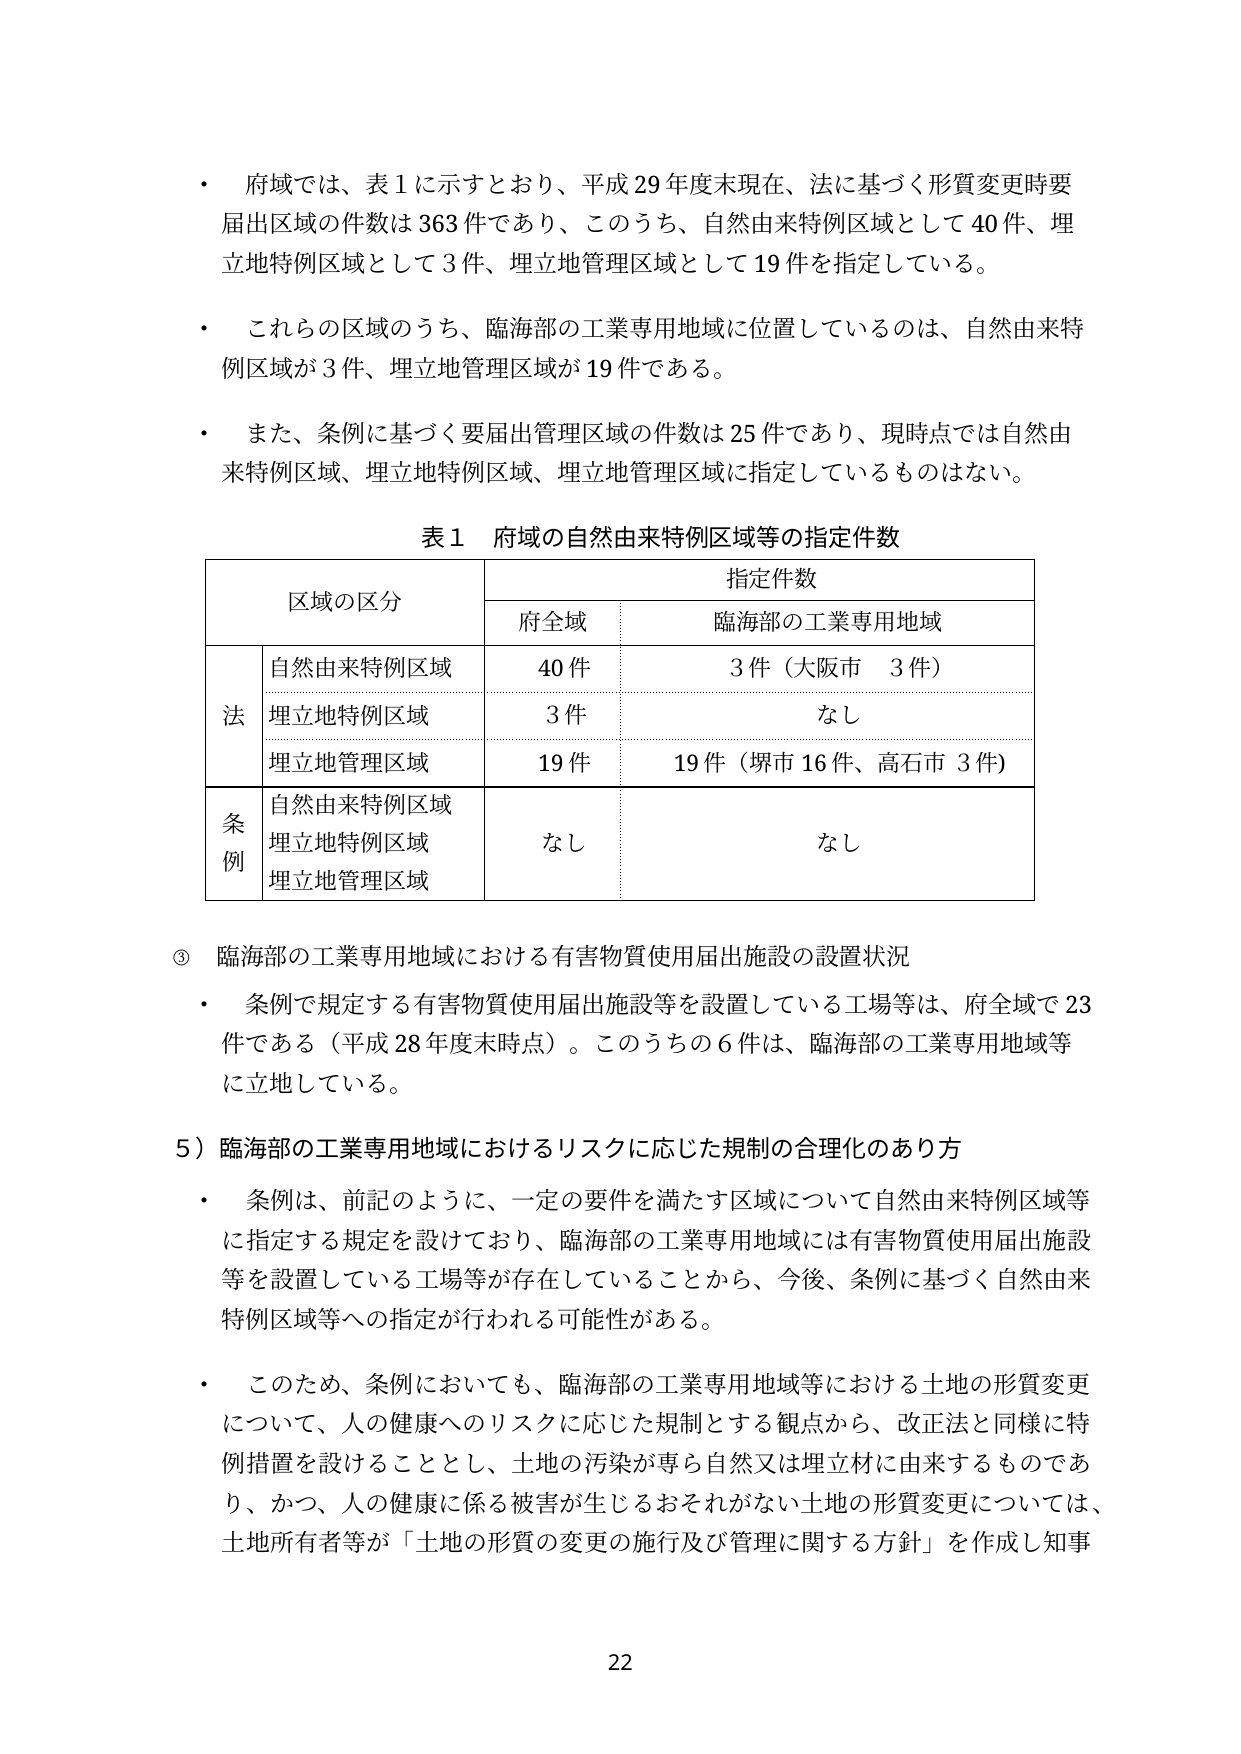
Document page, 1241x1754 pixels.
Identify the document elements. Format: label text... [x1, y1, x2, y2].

table_header 指定件数 [485, 560, 1034, 600]
list 条例は、前記のように、一定の要件を満たす区域について自然由来特例区域等に指定する規定を設けており、臨海部の工業専用地域には有害物質使用届出施設等を設置している工場等が存在していることから、今後、条例に基づく自然由来特例区域等への指定が行われる可能性がある。 [192, 1182, 1092, 1335]
table_cell 埋立地管理区域 [263, 739, 484, 786]
list また、条例に基づく要届出管理区域の件数は25件であり、現時点では自然由来特例区域、埋立地特例区域、埋立地管理区域に指定しているものはない。 [192, 414, 1092, 488]
table_cell 埋立地特例区域 [263, 692, 484, 739]
table_cell ３件（大阪市 ３件） [620, 646, 1034, 692]
table_cell 条例 [206, 788, 262, 900]
table_cell 19件（堺市 16件、高石市 ３件) [620, 739, 1034, 786]
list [192, 1365, 1092, 1558]
list 臨海部の工業専用地域における有害物質使用届出施設の設置状況 [172, 938, 1092, 973]
table_header 区域の区分 [206, 560, 484, 644]
table_cell 法 [206, 646, 262, 786]
table_cell なし [620, 788, 1034, 900]
table_cell 府全域 [485, 601, 620, 644]
table_cell なし [620, 692, 1034, 739]
text ５）臨海部の工業専用地域におけるリスクに応じた規制の合理化のあり方 [148, 1129, 1092, 1164]
list 表１ 府域の自然由来特例区域等の指定件数 [229, 519, 1092, 553]
table_cell 自然由来特例区域 [263, 646, 484, 692]
list 府域では、表１に示すとおり、平成29年度末現在、法に基づく形質変更時要届出区域の件数は363件であり、このうち、自然由来特例区域として40件、埋立地特例区域として３件、埋立地管理区域として19件を指定している。 [192, 165, 1092, 279]
table_cell 19件 [485, 739, 620, 786]
table_cell 臨海部の工業専用地域 [620, 601, 1034, 644]
table_cell ３件 [485, 692, 620, 739]
table_cell 40件 [485, 646, 620, 692]
list これらの区域のうち、臨海部の工業専用地域に位置しているのは、自然由来特例区域が３件、埋立地管理区域が19件である。 [192, 310, 1092, 384]
list 条例で規定する有害物質使用届出施設等を設置している工場等は、府全域で23件である（平成28年度末時点）。このうちの６件は、臨海部の工業専用地域等に立地している。 [192, 985, 1092, 1099]
table_cell なし [485, 788, 620, 900]
table_cell 自然由来特例区域 埋立地特例区域 埋立地管理区域 [263, 788, 484, 900]
